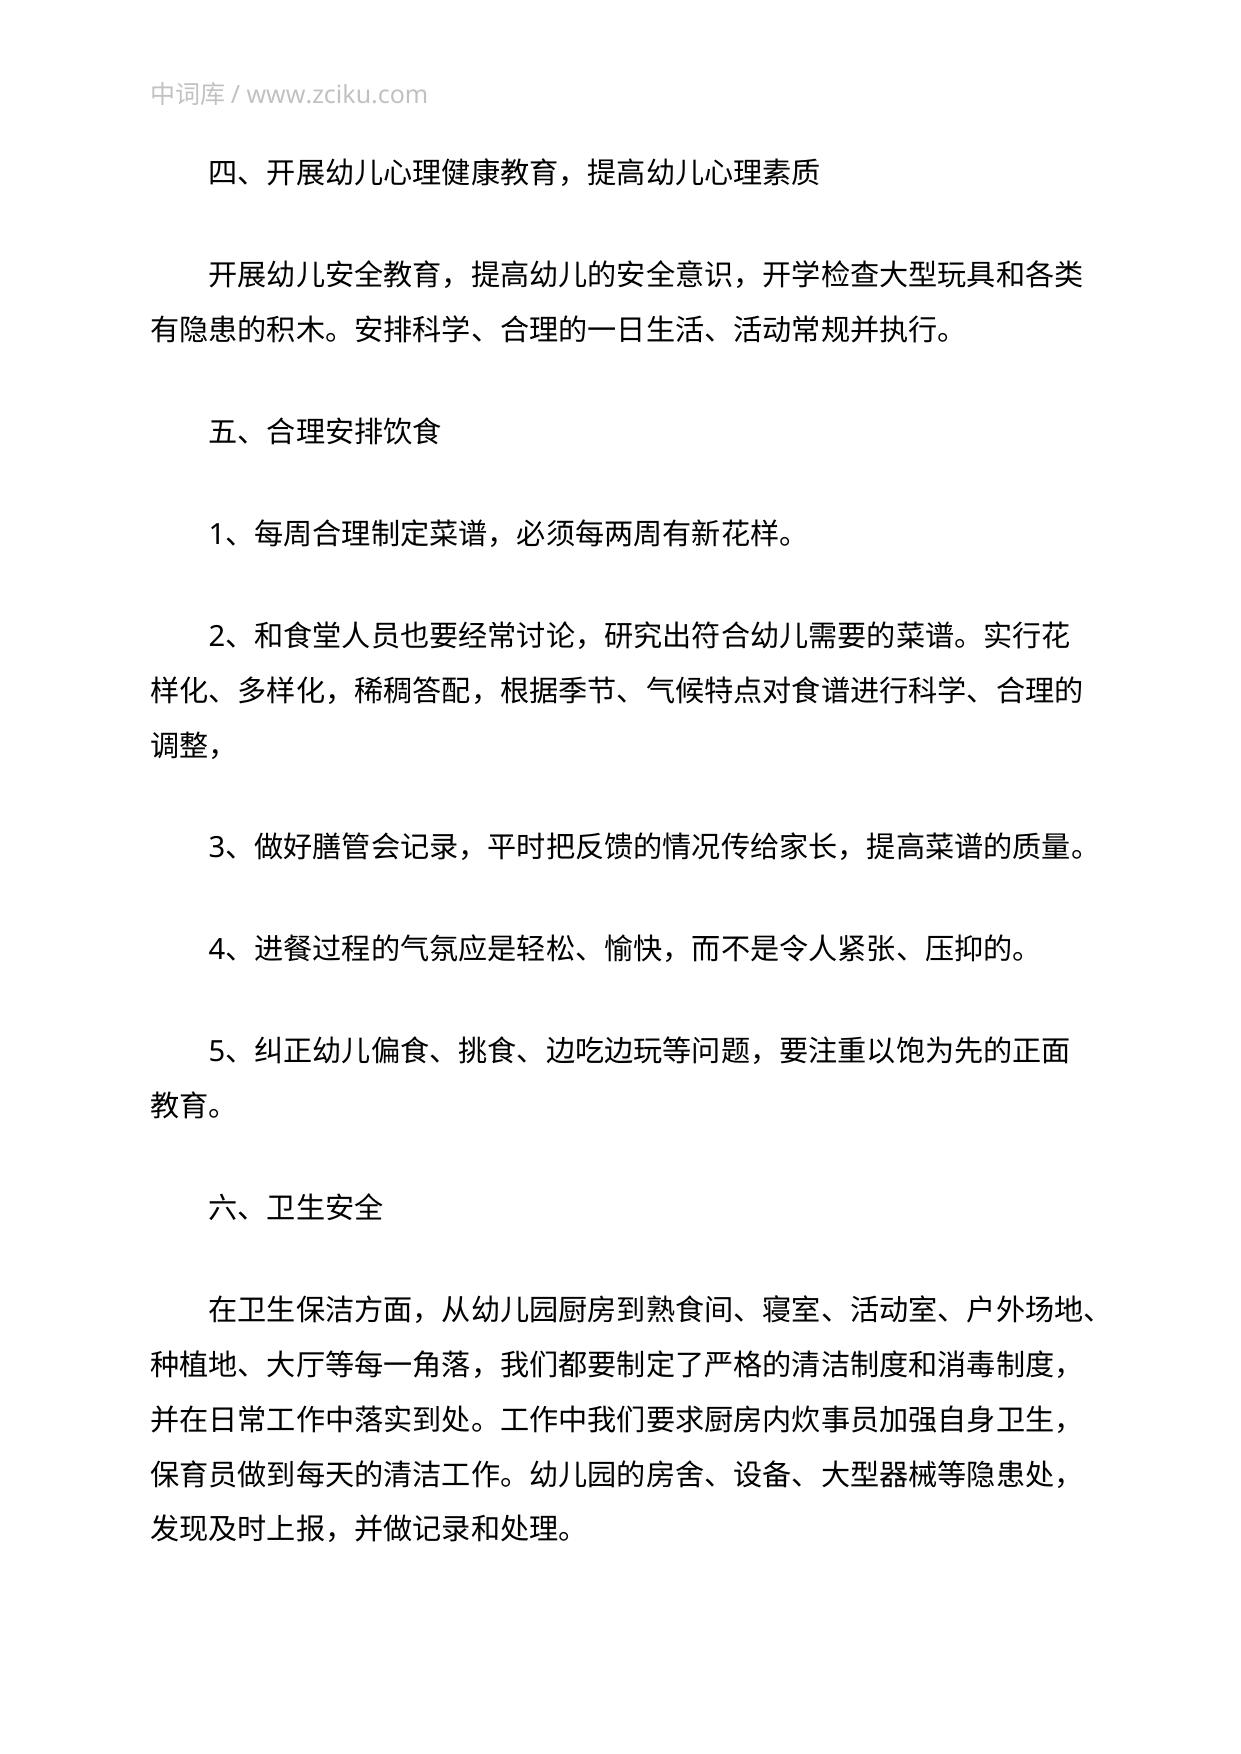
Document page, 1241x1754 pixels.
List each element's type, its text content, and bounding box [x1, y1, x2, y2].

text 开展幼儿安全教育，提高幼儿的安全意识，开学检查大型玩具和各类有隐患的积木。安排科学、合理的一日生活、活动常规并执行。 [150, 252, 1090, 349]
text 2、和食堂人员也要经常讨论，研究出符合幼儿需要的菜谱。实行花样化、多样化，稀稠答配，根据季节、气候特点对食谱进行科学、合理的调整， [150, 612, 1090, 764]
text 四、开展幼儿心理健康教育，提高幼儿心理素质 [150, 150, 1090, 192]
text 4、进餐过程的气氛应是轻松、愉快，而不是令人紧张、压抑的。 [150, 926, 1090, 968]
text 1、每周合理制定菜谱，必须每两周有新花样。 [150, 510, 1090, 553]
text 在卫生保洁方面，从幼儿园厨房到熟食间、寝室、活动室、户外场地、种植地、大厅等每一角落，我们都要制定了严格的清洁制度和消毒制度，并在日常工作中落实到处。工作中我们要求厨房内炊事员加强自身卫生，保育员做到每天的清洁工作。幼儿园的房舍、设备、大型器械等隐患处，发现及时上报，并做记录和处理。 [150, 1286, 1090, 1548]
text 5、纠正幼儿偏食、挑食、边吃边玩等问题，要注重以饱为先的正面教育。 [150, 1028, 1090, 1125]
text 六、卫生安全 [150, 1184, 1090, 1227]
text 3、做好膳管会记录，平时把反馈的情况传给家长，提高菜谱的质量。 [150, 824, 1090, 866]
text 五、合理安排饮食 [150, 408, 1090, 451]
